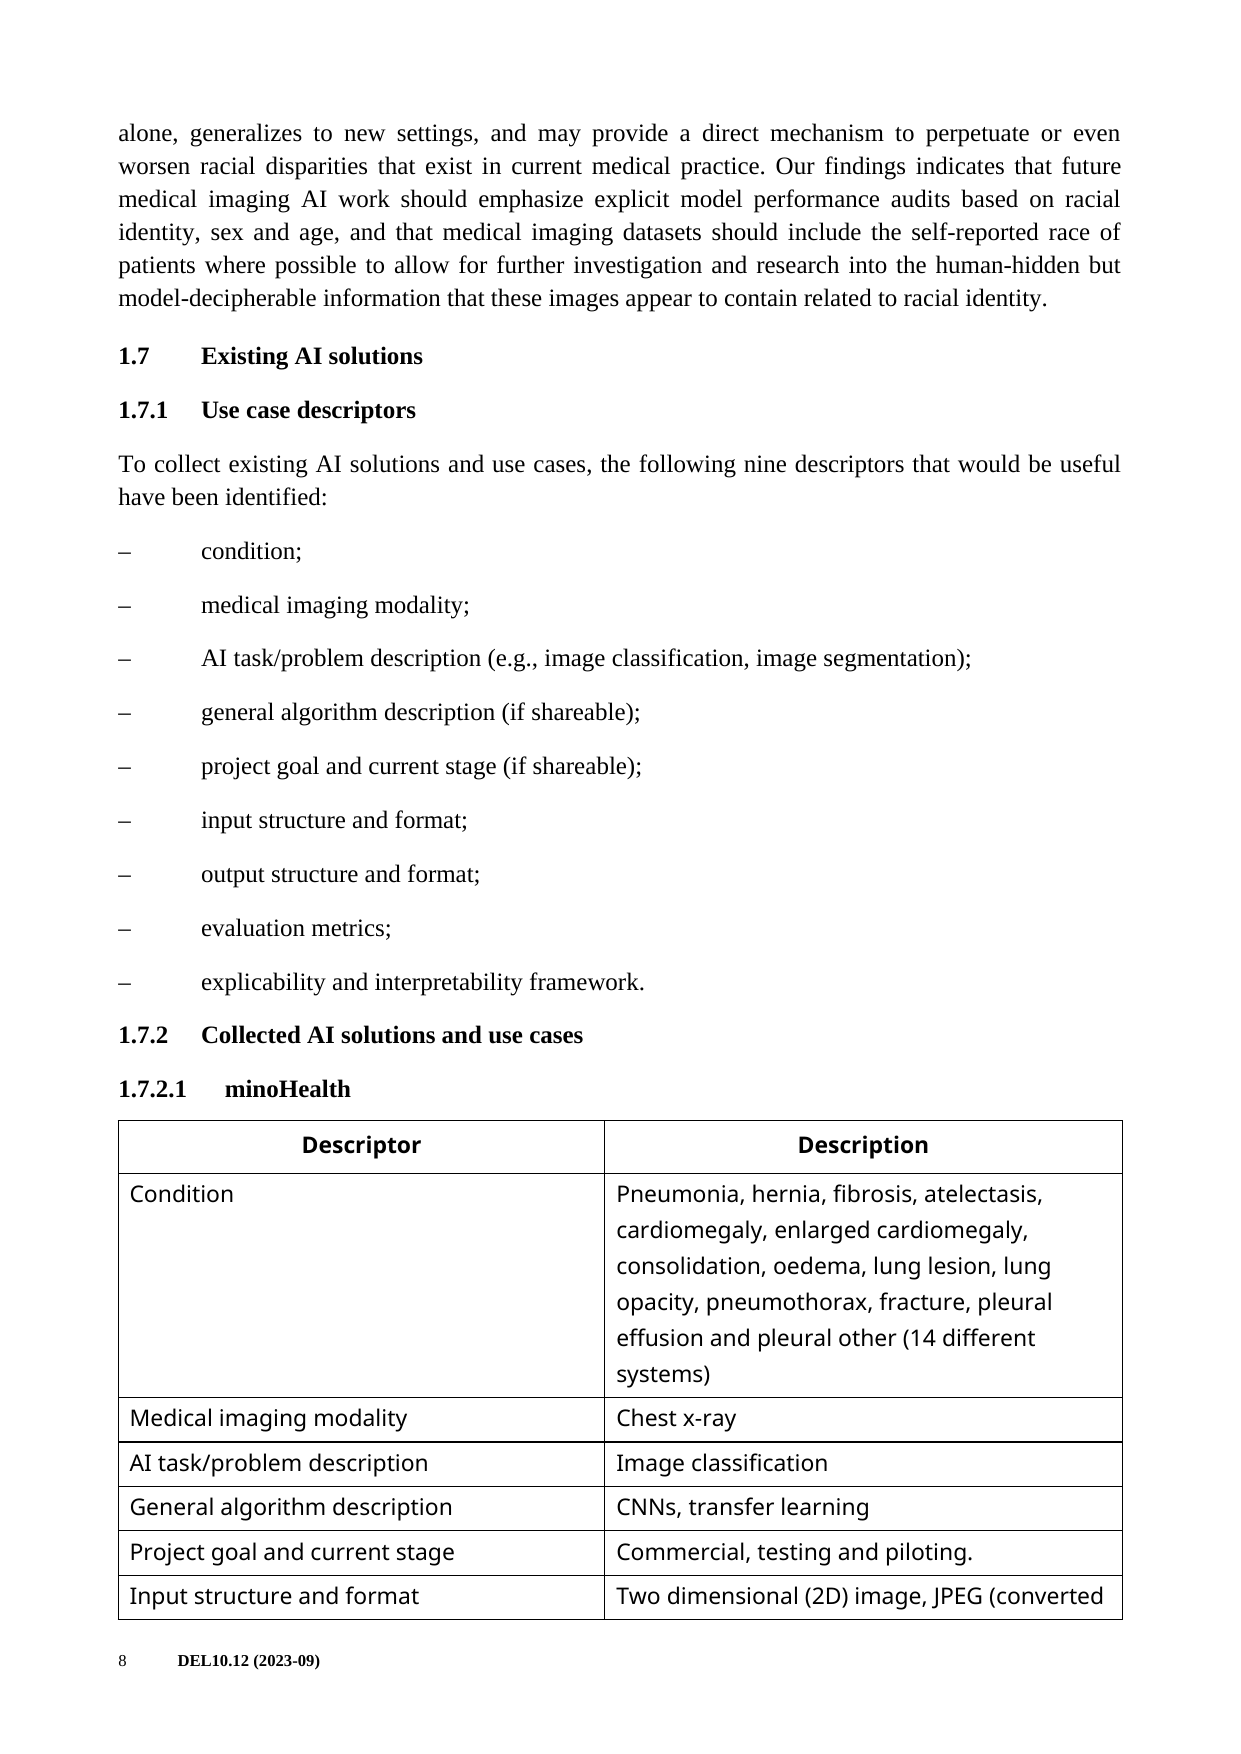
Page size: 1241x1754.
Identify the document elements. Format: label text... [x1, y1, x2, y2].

table_cell General algorithm description [119, 1487, 604, 1530]
subtitle 1.7.2 Collected AI solutions and use cases [118, 1021, 1122, 1049]
text – explicability and interpretability framework. [118, 967, 1122, 995]
text – AI task/problem description (e.g., image classification, image segmentation); [118, 643, 1122, 672]
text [118, 118, 1122, 312]
text – condition; [118, 536, 1122, 564]
table_cell Input structure and format [119, 1576, 604, 1619]
text – evaluation metrics; [118, 913, 1122, 942]
table_cell CNNs, transfer learning [605, 1487, 1122, 1530]
table_cell Image classification [605, 1443, 1122, 1486]
text – project goal and current stage (if shareable); [118, 751, 1122, 780]
subtitle 1.7.1 Use case descriptors [118, 395, 1122, 424]
table_header Descriptor [119, 1121, 604, 1173]
text – medical imaging modality; [118, 590, 1122, 618]
table_cell Condition [119, 1174, 604, 1397]
table_cell Commercial, testing and piloting. [605, 1531, 1122, 1575]
table_cell AI task/problem description [119, 1443, 604, 1486]
table_header Description [605, 1121, 1122, 1173]
text – output structure and format; [118, 859, 1122, 888]
text To collect existing AI solutions and use cases, the following nine descriptors that would be useful have been identified: [118, 449, 1122, 511]
table_cell Medical imaging modality [119, 1398, 604, 1441]
table_cell Chest x-ray [605, 1398, 1122, 1441]
subtitle 1.7.2.1 minoHealth [118, 1074, 1122, 1103]
subtitle 1.7 Existing AI solutions [118, 341, 1122, 370]
text – input structure and format; [118, 805, 1122, 834]
table_cell Pneumonia, hernia, fibrosis, atelectasis, cardiomegaly, enlarged cardiomegaly, consolidation, oedema, lung lesion, lung opacity, pneumothorax, fracture, pleural effusion and pleural other (14 different systems) [605, 1174, 1122, 1397]
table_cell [605, 1576, 1122, 1619]
text – general algorithm description (if shareable); [118, 697, 1122, 726]
table_cell Project goal and current stage [119, 1531, 604, 1575]
